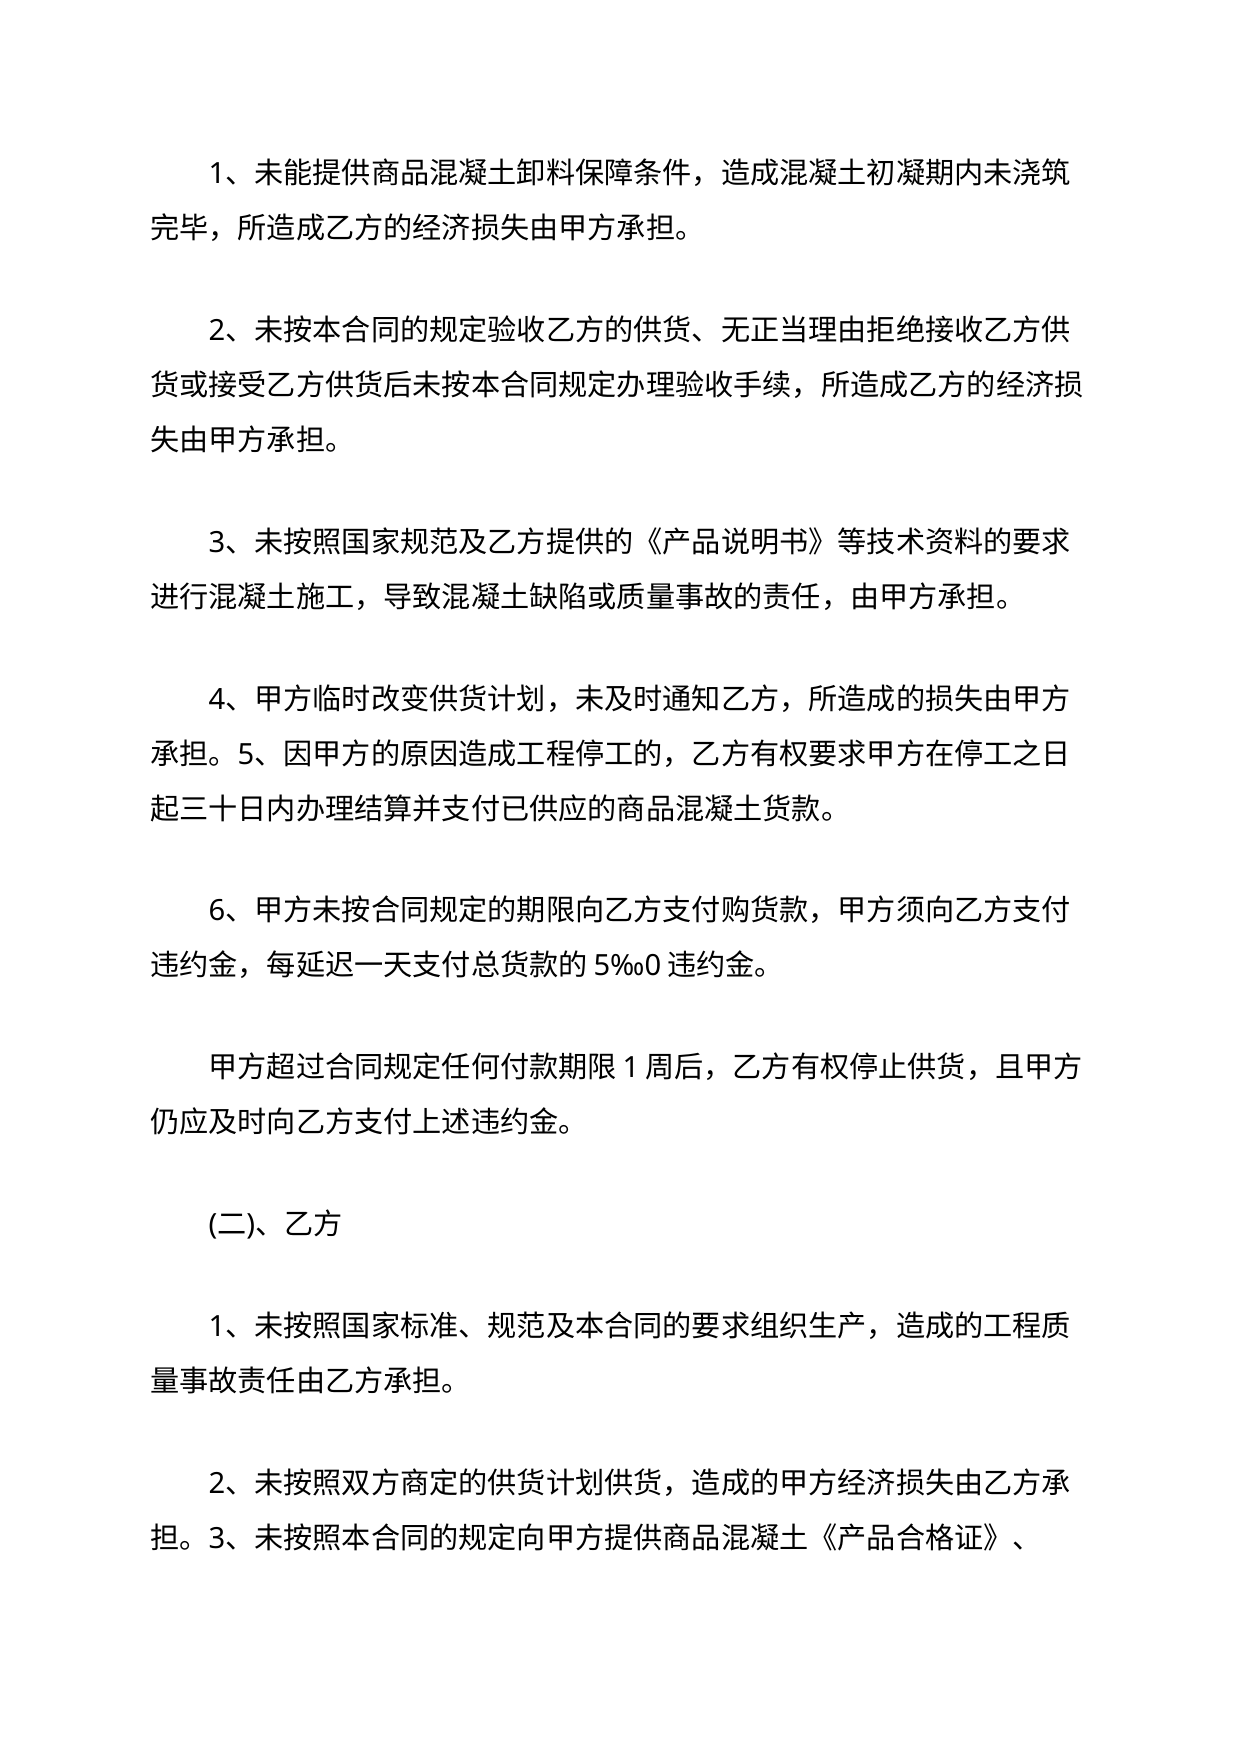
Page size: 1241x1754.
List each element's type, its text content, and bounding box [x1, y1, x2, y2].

text 甲方超过合同规定任何付款期限1周后，乙方有权停止供货，且甲方仍应及时向乙方支付上述违约金。 [150, 1044, 1090, 1141]
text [150, 1459, 1090, 1557]
text 3、未按照国家规范及乙方提供的《产品说明书》等技术资料的要求进行混凝土施工，导致混凝土缺陷或质量事故的责任，由甲方承担。 [150, 518, 1090, 616]
text 6、甲方未按合同规定的期限向乙方支付购货款，甲方须向乙方支付违约金，每延迟一天支付总货款的5‰0违约金。 [150, 887, 1090, 984]
text (二)、乙方 [150, 1201, 1090, 1243]
text 2、未按本合同的规定验收乙方的供货、无正当理由拒绝接收乙方供货或接受乙方供货后未按本合同规定办理验收手续，所造成乙方的经济损失由甲方承担。 [150, 307, 1090, 459]
text 1、未能提供商品混凝土卸料保障条件，造成混凝土初凝期内未浇筑完毕，所造成乙方的经济损失由甲方承担。 [150, 150, 1090, 247]
text 1、未按照国家标准、规范及本合同的要求组织生产，造成的工程质量事故责任由乙方承担。 [150, 1303, 1090, 1400]
text 4、甲方临时改变供货计划，未及时通知乙方，所造成的损失由甲方承担。5、因甲方的原因造成工程停工的，乙方有权要求甲方在停工之日起三十日内办理结算并支付已供应的商品混凝土货款。 [150, 675, 1090, 827]
